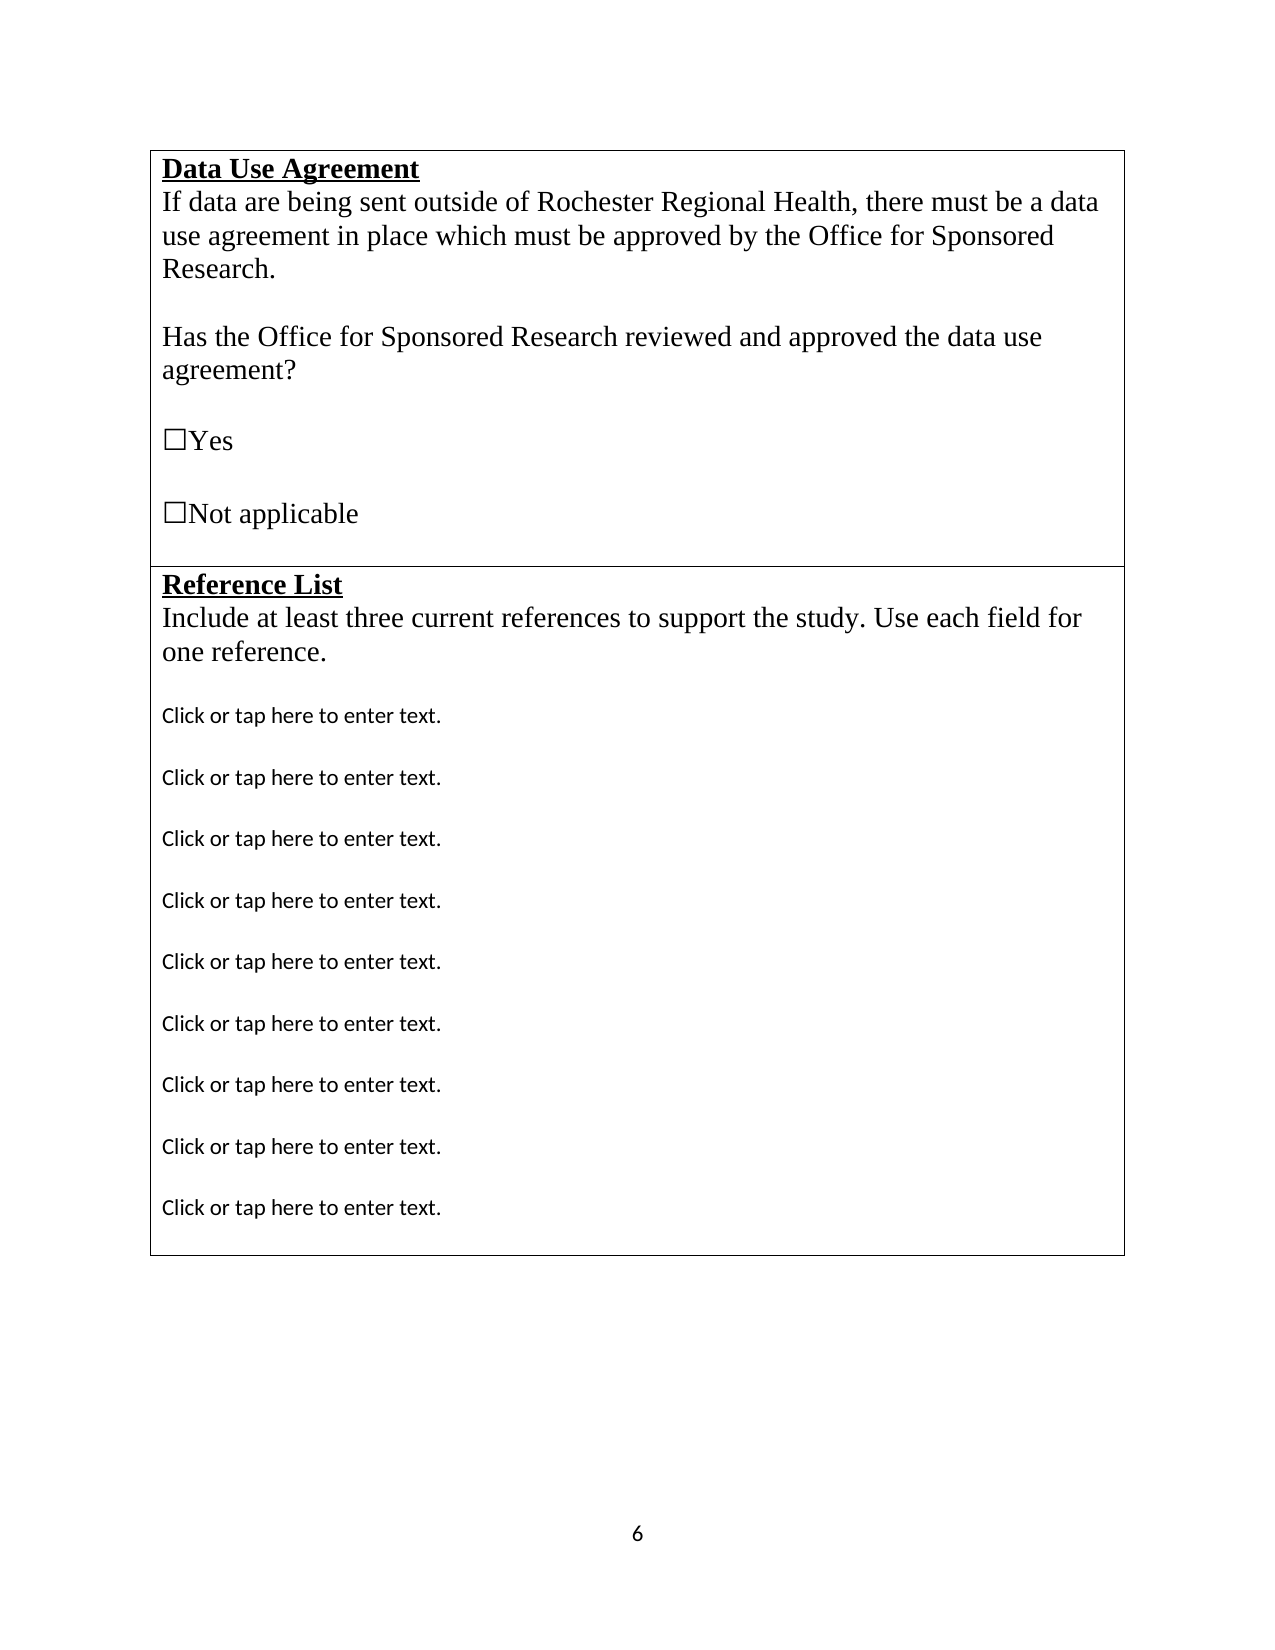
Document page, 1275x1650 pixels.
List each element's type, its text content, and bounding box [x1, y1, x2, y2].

table_cell Data Use Agreement If data are being sent outside of Rochester Regional Health, there must be a data use agreement in place which must be approved by the Office for Sponsored Research. Has the Office for Sponsored Research reviewed and approved the data use agreement? Yes Not applicable [151, 151, 1124, 566]
table_cell Reference List Include at least three current references to support the study. Use each field for one reference. [151, 567, 1124, 1255]
